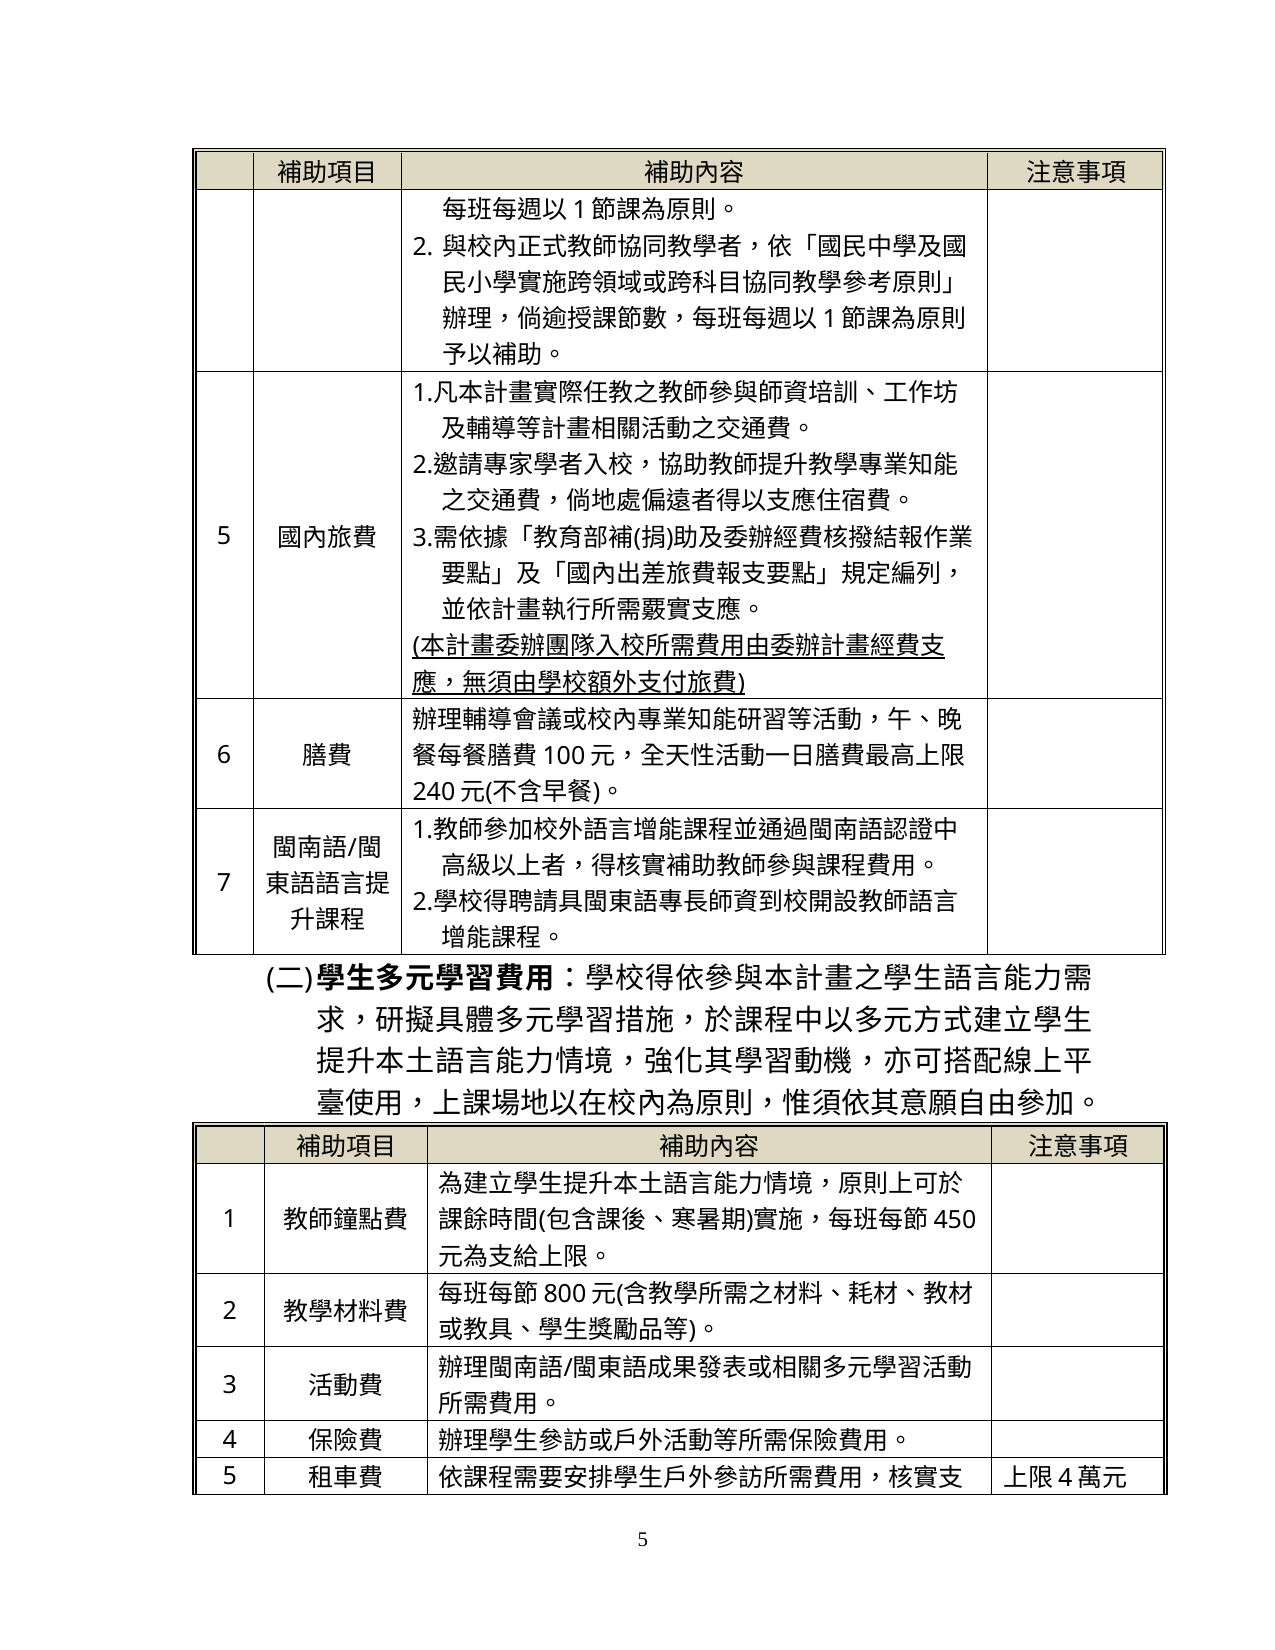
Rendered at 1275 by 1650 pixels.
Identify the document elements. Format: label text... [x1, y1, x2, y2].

table_cell 教師鐘點費 [265, 1164, 427, 1272]
table_header 補助內容 [402, 152, 987, 189]
table_cell 保險費 [265, 1421, 427, 1457]
table_cell [988, 809, 1162, 954]
table_cell 教學材料費 [265, 1274, 427, 1346]
table_cell [988, 699, 1162, 808]
table_cell [992, 1164, 1163, 1272]
table_cell 辦理閩南語/閩東語成果發表或相關多元學習活動所需費用。 [428, 1347, 991, 1419]
table_cell 國內旅費 [254, 372, 401, 698]
table_header [197, 152, 253, 189]
table_cell 每班每節800元(含教學所需之材料、耗材、教材或教具、學生獎勵品等)。 [428, 1274, 991, 1346]
table_cell 4 [197, 1421, 264, 1457]
table_cell 1.教師參加校外語言增能課程並通過閩南語認證中高級以上者，得核實補助教師參與課程費用。 2.學校得聘請具閩東語專長師資到校開設教師語言增能課程。 [402, 809, 987, 954]
table_cell [992, 1421, 1163, 1457]
table_header 補助內容 [428, 1127, 991, 1163]
table_cell 5 [197, 372, 253, 698]
table_header 補助項目 [254, 152, 401, 189]
table_cell 上限4萬元 [992, 1458, 1163, 1494]
table_cell [988, 372, 1162, 698]
table_cell 依課程需要安排學生戶外參訪所需費用，核實支應。 [428, 1458, 991, 1494]
list 學生多元學習費用：學校得依參與本計畫之學生語言能力需求，研擬具體多元學習措施，於課程中以多元方式建立學生提升本土語言能力情境，強化其學習動機，亦可搭配線上平臺使用，上課場地以在校內為原則，惟須依其意願自由參加。 [266, 955, 1093, 1122]
table_cell 3 [197, 1347, 264, 1419]
table_cell 為建立學生提升本土語言能力情境，原則上可於課餘時間(包含課後、寒暑期)實施，每班每節450元為支給上限。 [428, 1164, 991, 1272]
table_cell 6 [197, 699, 253, 808]
table_cell [992, 1347, 1163, 1419]
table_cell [402, 190, 987, 371]
table_cell 1.凡本計畫實際任教之教師參與師資培訓、工作坊及輔導等計畫相關活動之交通費。 2.邀請專家學者入校，協助教師提升教學專業知能之交通費，倘地處偏遠者得以支應住宿費。 3.需依據「教育部補(捐)助及委辦經費核撥結報作業要點」及「國內出差旅費報支要點」規定編列，並依計畫執行所需覈實支應。 (本計畫委辦團隊入校所需費用由委辦計畫經費支應，無須由學校額外支付旅費) [402, 372, 987, 698]
table_cell 2 [197, 1274, 264, 1346]
table_cell 5 [197, 1458, 264, 1494]
table_cell 辦理輔導會議或校內專業知能研習等活動，午、晚餐每餐膳費100元，全天性活動一日膳費最高上限240元(不含早餐)。 [402, 699, 987, 808]
table_cell 7 [197, 809, 253, 954]
table_cell [992, 1274, 1163, 1346]
table_cell 閩南語/閩東語語言提升課程 [254, 809, 401, 954]
table_cell 膳費 [254, 699, 401, 808]
table_header 注意事項 [992, 1127, 1163, 1163]
table_cell 活動費 [265, 1347, 427, 1419]
table_header 注意事項 [988, 152, 1162, 189]
table_header [197, 1127, 264, 1163]
table_cell 1 [197, 1164, 264, 1272]
table_cell 租車費 [265, 1458, 427, 1494]
table_header 補助項目 [265, 1127, 427, 1163]
table_cell 辦理學生參訪或戶外活動等所需保險費用。 [428, 1421, 991, 1457]
